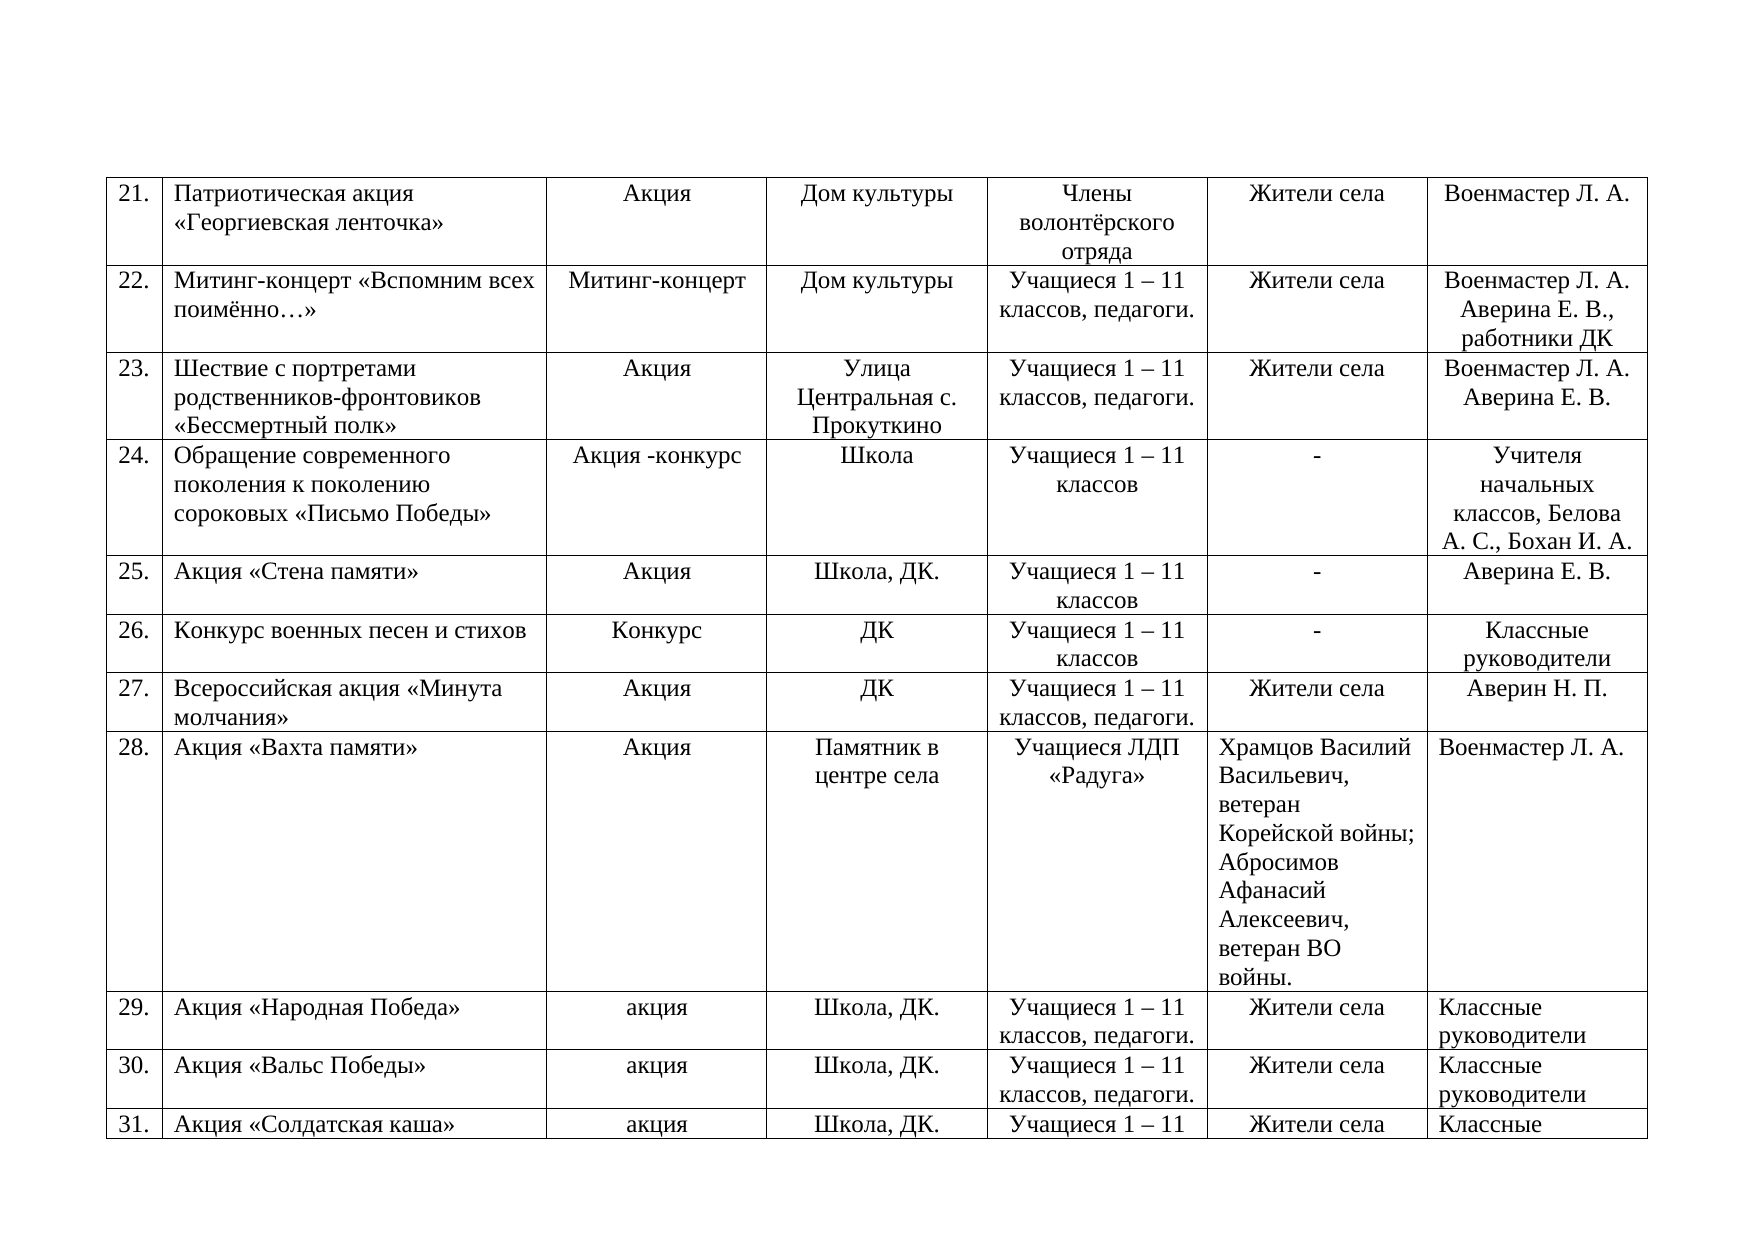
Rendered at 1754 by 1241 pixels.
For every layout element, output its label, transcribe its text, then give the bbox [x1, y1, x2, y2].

table_cell Военмастер Л. А. [1428, 178, 1647, 264]
table_cell 25. [107, 556, 162, 614]
table_cell Дом культуры [767, 178, 987, 264]
table_cell 28. [107, 732, 162, 991]
table_cell ДК [767, 673, 987, 731]
table_cell 23. [107, 353, 162, 439]
table_cell Жители села [1208, 178, 1427, 264]
table_cell Дом культуры [767, 266, 987, 352]
table_cell Жители села [1208, 353, 1427, 439]
table_cell Улица Центральная с. Прокуткино [767, 353, 987, 439]
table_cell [163, 1109, 546, 1137]
table_cell Памятник в центре села [767, 732, 987, 991]
table_cell Школа [767, 440, 987, 555]
table_cell Учащиеся 1 – 11 классов, педагоги. [988, 266, 1207, 352]
table_cell Учащиеся 1 – 11 классов, педагоги. [988, 353, 1207, 439]
table_cell Учителя начальных классов, Белова А. С., Бохан И. А. [1428, 440, 1647, 555]
table_cell 26. [107, 615, 162, 672]
table_cell Акция [547, 732, 766, 991]
table_cell 27. [107, 673, 162, 731]
table_cell Жители села [1208, 1109, 1427, 1137]
table_cell 22. [107, 266, 162, 352]
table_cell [1428, 1109, 1647, 1137]
table_cell Классные руководители [1428, 615, 1647, 672]
table_cell Храмцов Василий Васильевич, ветеран Корейской войны; Абросимов Афанасий Алексеевич, ветеран ВО войны. [1208, 732, 1427, 991]
table_cell Шествие с портретами родственников-фронтовиков «Бессмертный полк» [163, 353, 546, 439]
table_cell Аверина Е. В. [1428, 556, 1647, 614]
table_cell Учащиеся 1 – 11 классов [988, 556, 1207, 614]
table_cell Митинг-концерт [547, 266, 766, 352]
table_cell ДК [767, 615, 987, 672]
table_cell Школа, ДК. [767, 1109, 987, 1137]
table_cell 21. [107, 178, 162, 264]
table_cell Члены волонтёрского отряда [988, 178, 1207, 264]
table_cell Патриотическая акция «Георгиевская ленточка» [163, 178, 546, 264]
table_cell Жители села [1208, 992, 1427, 1049]
table_cell 29. [107, 992, 162, 1049]
table_cell Аверин Н. П. [1428, 673, 1647, 731]
table_cell Классные руководители [1428, 992, 1647, 1049]
table_cell Обращение современного поколения к поколению сороковых «Письмо Победы» [163, 440, 546, 555]
table_cell акция [547, 992, 766, 1049]
table_cell 30. [107, 1050, 162, 1108]
table_cell Акция -конкурс [547, 440, 766, 555]
table_cell Классные руководители [1428, 1050, 1647, 1108]
table_cell - [1208, 556, 1427, 614]
table_cell Конкурс военных песен и стихов [163, 615, 546, 672]
table_cell Жители села [1208, 266, 1427, 352]
table_cell Учащиеся 1 – 11 классов, педагоги. [988, 992, 1207, 1049]
table_cell Школа, ДК. [767, 1050, 987, 1108]
table_cell Учащиеся ЛДП «Радуга» [988, 732, 1207, 991]
table_cell Жители села [1208, 673, 1427, 731]
table_cell Акция «Народная Победа» [163, 992, 546, 1049]
table_cell Военмастер Л. А. [1428, 732, 1647, 991]
table_cell Школа, ДК. [767, 992, 987, 1049]
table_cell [988, 1109, 1207, 1137]
table_cell Военмастер Л. А. Аверина Е. В. [1428, 353, 1647, 439]
table_cell - [1208, 440, 1427, 555]
table_cell Акция «Вахта памяти» [163, 732, 546, 991]
table_cell Акция [547, 556, 766, 614]
table_cell Школа, ДК. [767, 556, 987, 614]
table_cell Акция [547, 673, 766, 731]
table_cell Учащиеся 1 – 11 классов, педагоги. [988, 1050, 1207, 1108]
table_cell Всероссийская акция «Минута молчания» [163, 673, 546, 731]
table_cell Учащиеся 1 – 11 классов, педагоги. [988, 673, 1207, 731]
table_cell Акция «Стена памяти» [163, 556, 546, 614]
table_cell 31. [107, 1109, 162, 1137]
table_cell Жители села [1208, 1050, 1427, 1108]
table_cell Акция «Вальс Победы» [163, 1050, 546, 1108]
table_cell акция [547, 1050, 766, 1108]
table_cell Конкурс [547, 615, 766, 672]
table_cell Учащиеся 1 – 11 классов [988, 615, 1207, 672]
table_cell Митинг-концерт «Вспомним всех поимённо…» [163, 266, 546, 352]
table_cell Учащиеся 1 – 11 классов [988, 440, 1207, 555]
table_cell - [1208, 615, 1427, 672]
table_cell Акция [547, 353, 766, 439]
table_cell Акция [547, 178, 766, 264]
table_cell акция [547, 1109, 766, 1137]
table_cell Военмастер Л. А. Аверина Е. В., работники ДК [1428, 266, 1647, 352]
table_cell 24. [107, 440, 162, 555]
